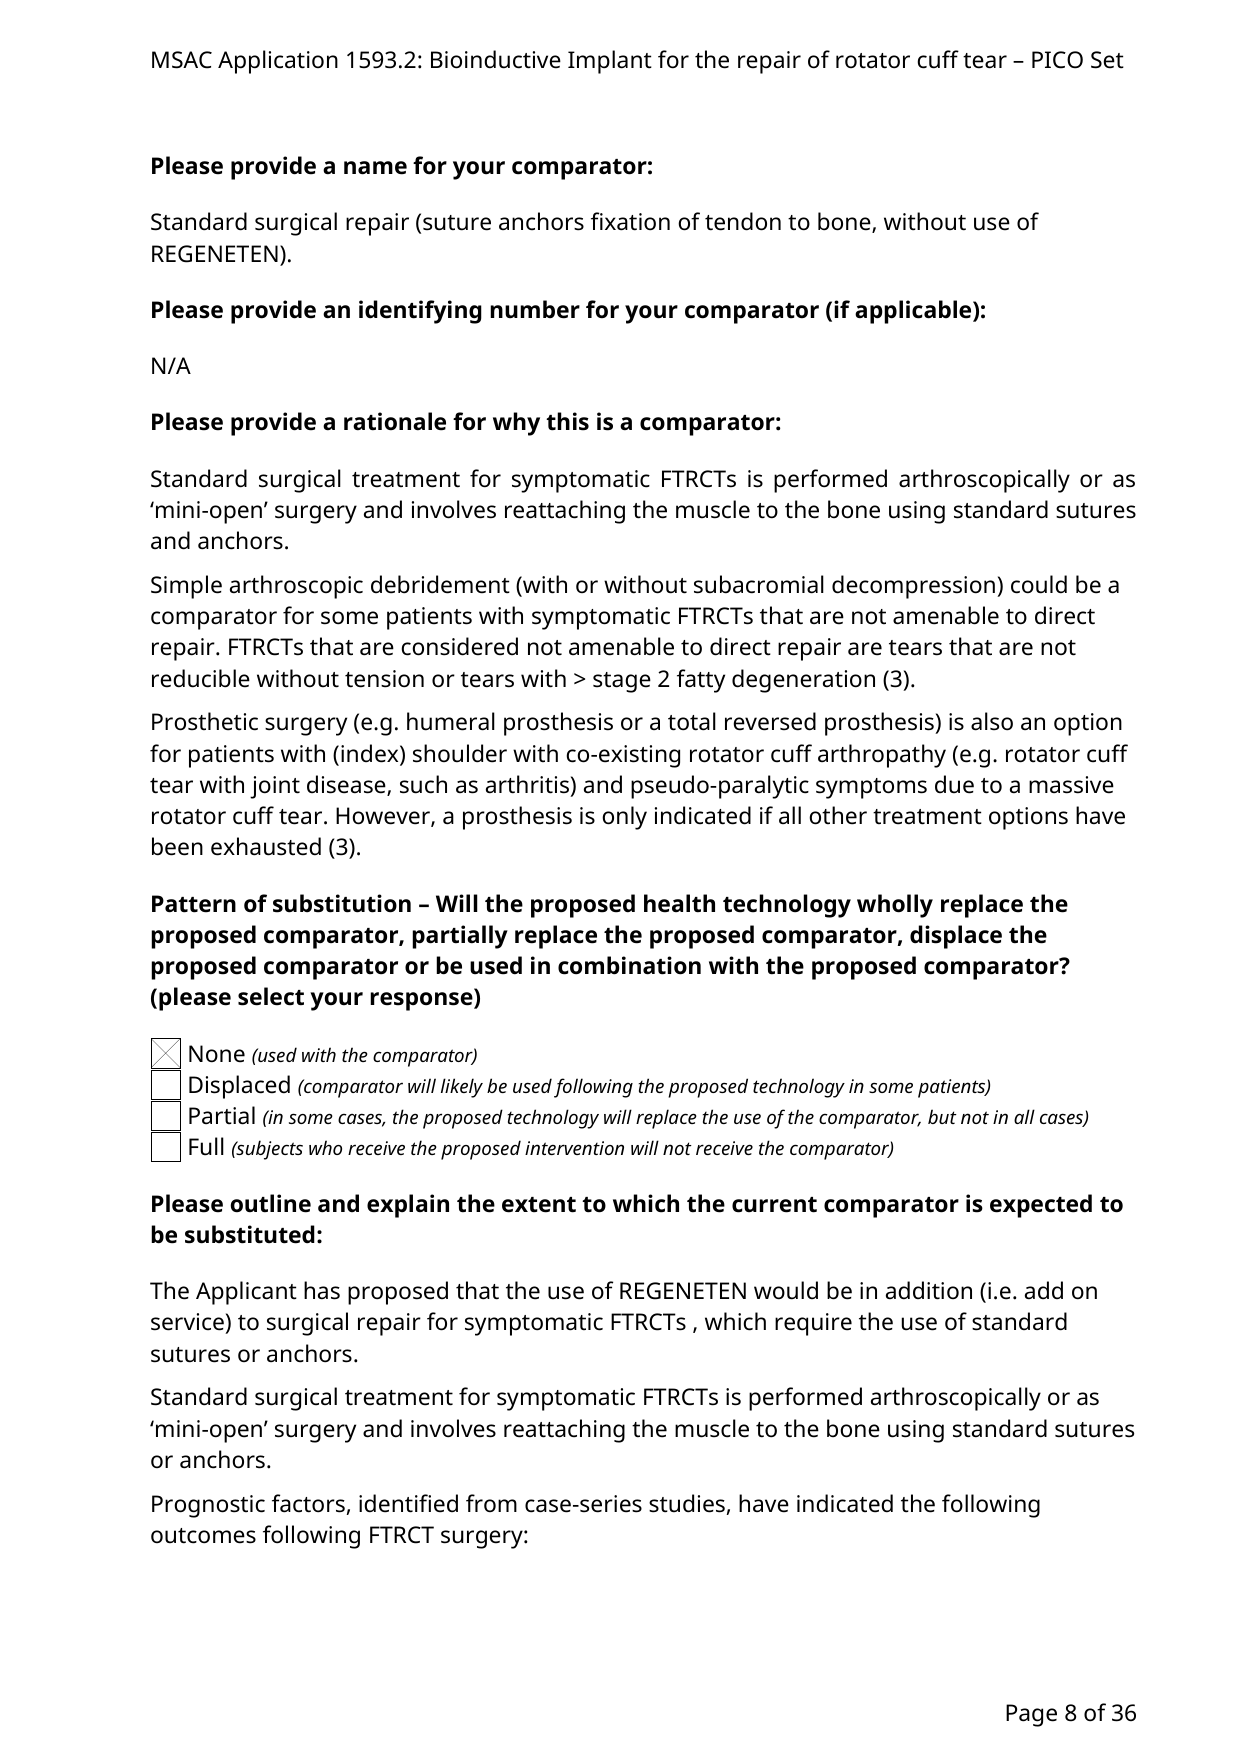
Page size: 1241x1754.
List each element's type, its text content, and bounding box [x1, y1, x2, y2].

text Standard surgical treatment for symptomatic FTRCTs is performed arthroscopically or as ‘mini-open’ surgery and involves reattaching the muscle to the bone using standard sutures and anchors. [150, 462, 1137, 556]
text Simple arthroscopic debridement (with or without subacromial decompression) could be a comparator for some patients with symptomatic FTRCTs that are not amenable to direct repair. FTRCTs that are considered not amenable to direct repair are tears that are not reducible without tension or tears with > stage 2 fatty degeneration (3). [150, 569, 1137, 694]
text Standard surgical treatment for symptomatic FTRCTs is performed arthroscopically or as ‘mini-open’ surgery and involves reattaching the muscle to the bone using standard sutures or anchors. [150, 1381, 1137, 1475]
subtitle Please outline and explain the extent to which the current comparator is expected to be substituted: [150, 1187, 1137, 1250]
text Displaced (comparator will likely be used following the proposed technology in some patients) [150, 1069, 1137, 1100]
subtitle Standard surgical repair (suture anchors fixation of tendon to bone, without use of REGENETEN). [150, 206, 1137, 269]
text Full (subjects who receive the proposed intervention will not receive the comparator) [150, 1131, 1137, 1162]
subtitle Please provide a name for your comparator: [150, 150, 1137, 181]
subtitle Please provide an identifying number for your comparator (if applicable): [150, 294, 1137, 325]
text Prognostic factors, identified from case-series studies, have indicated the following outcomes following FTRCT surgery: [150, 1487, 1137, 1550]
text Prosthetic surgery (e.g. humeral prosthesis or a total reversed prosthesis) is also an option for patients with (index) shoulder with co-existing rotator cuff arthropathy (e.g. rotator cuff tear with joint disease, such as arthritis) and pseudo-paralytic symptoms due to a massive rotator cuff tear. However, a prosthesis is only indicated if all other treatment options have been exhausted (3). [150, 706, 1137, 862]
text Partial (in some cases, the proposed technology will replace the use of the comparator, but not in all cases) [150, 1100, 1137, 1131]
text The Applicant has proposed that the use of REGENETEN would be in addition (i.e. add on service) to surgical repair for symptomatic FTRCTs , which require the use of standard sutures or anchors. [150, 1275, 1137, 1369]
subtitle Pattern of substitution – Will the proposed health technology wholly replace the proposed comparator, partially replace the proposed comparator, displace the proposed comparator or be used in combination with the proposed comparator? (please select your response) [150, 887, 1137, 1012]
text N/A [150, 350, 1137, 381]
text None (used with the comparator) [150, 1037, 1137, 1069]
subtitle Please provide a rationale for why this is a comparator: [150, 406, 1137, 437]
